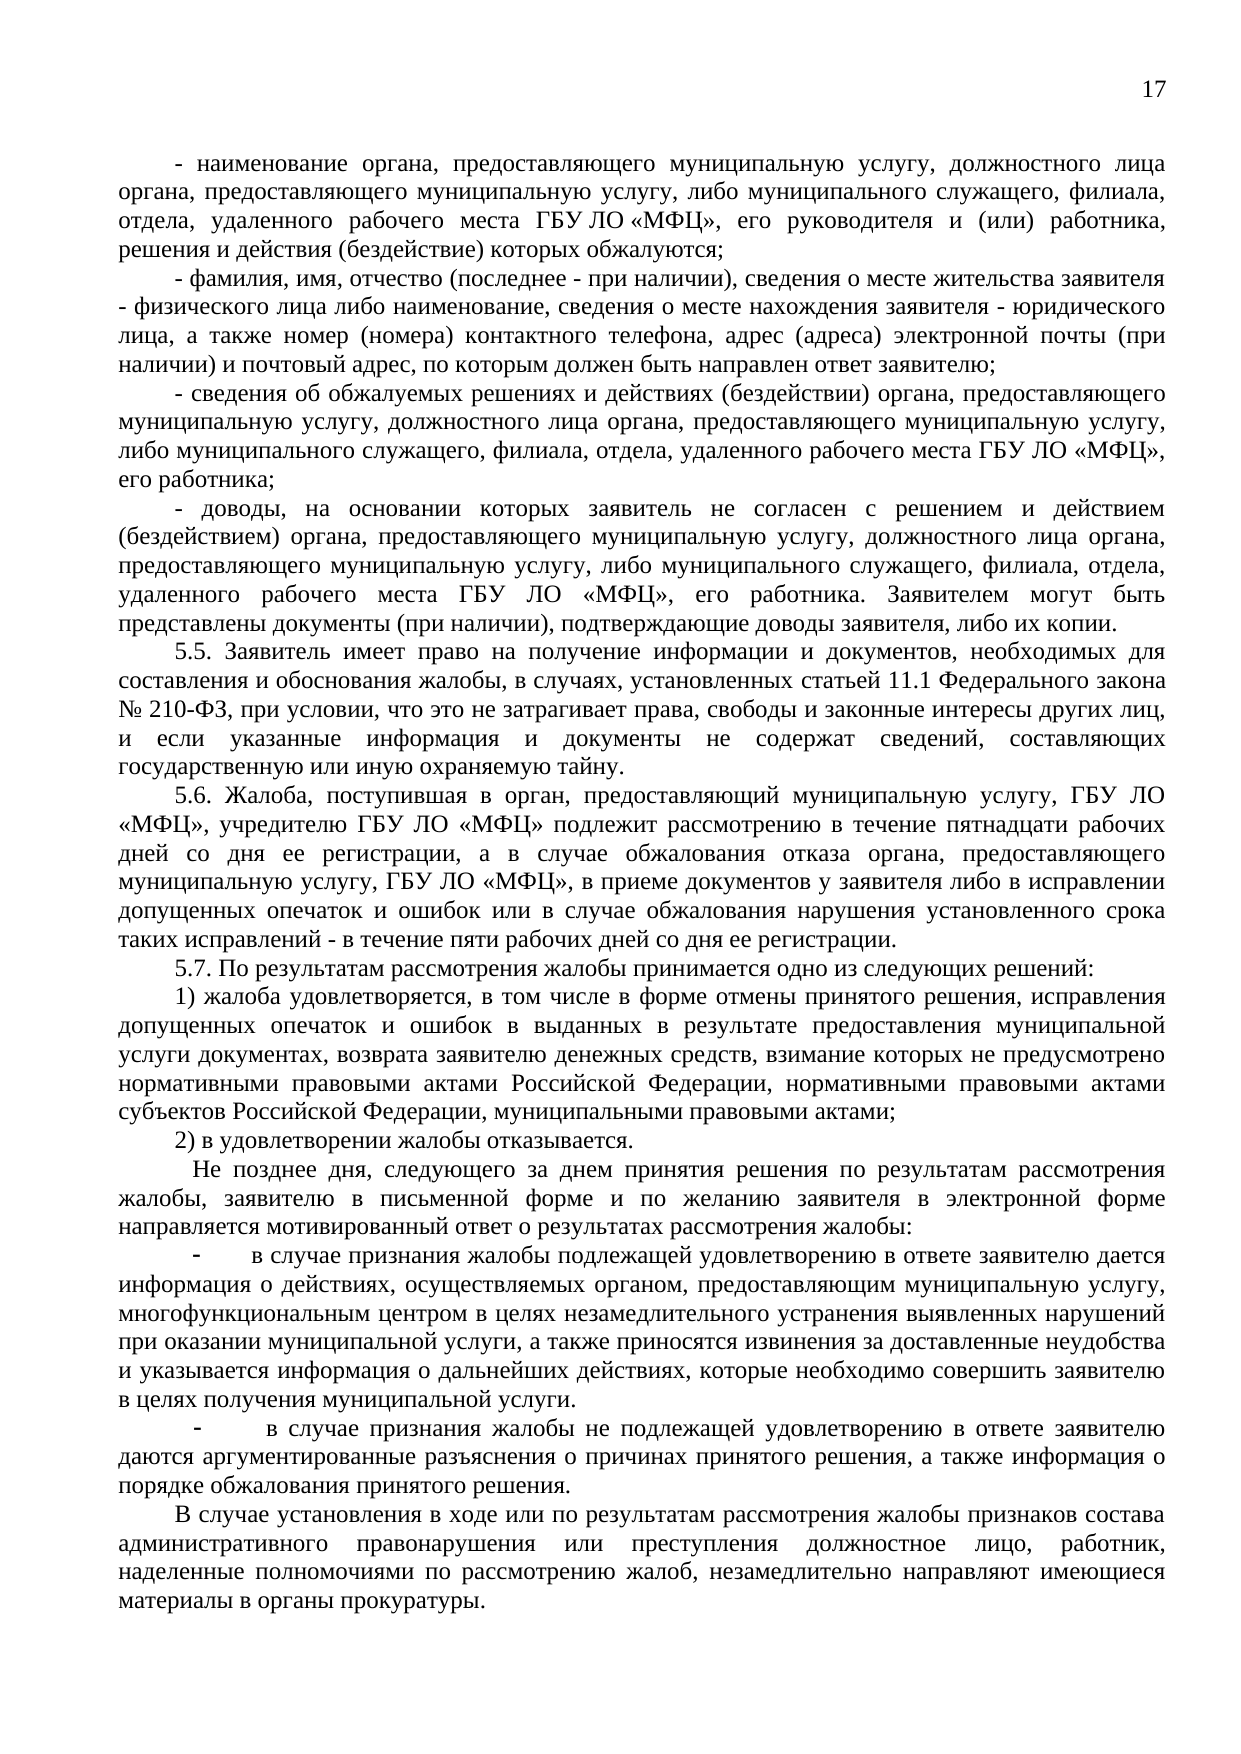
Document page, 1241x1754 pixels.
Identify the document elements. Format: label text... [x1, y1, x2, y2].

text 5.5. Заявитель имеет право на получение информации и документов, необходимых для составления и обоснования жалобы, в случаях, установленных статьей 11.1 Федерального закона № 210-ФЗ, при условии, что это не затрагивает права, свободы и законные интересы других лиц, и если указанные информация и документы не содержат сведений, составляющих государственную или иную охраняемую тайну. [118, 636, 1167, 780]
list в случае признания жалобы подлежащей удовлетворению в ответе заявителю дается информация о действиях, осуществляемых органом, предоставляющим муниципальную услугу, многофункциональным центром в целях незамедлительного устранения выявленных нарушений при оказании муниципальной услуги, а также приносятся извинения за доставленные неудобства и указывается информация о дальнейших действиях, которые необходимо совершить заявителю в целях получения муниципальной услуги. [118, 1240, 1167, 1413]
text - сведения об обжалуемых решениях и действиях (бездействии) органа, предоставляющего муниципальную услугу, должностного лица органа, предоставляющего муниципальную услугу, либо муниципального служащего, филиала, отдела, удаленного рабочего места ГБУ ЛО «МФЦ», его работника; [118, 378, 1167, 493]
text - доводы, на основании которых заявитель не согласен с решением и действием (бездействием) органа, предоставляющего муниципальную услугу, должностного лица органа, предоставляющего муниципальную услугу, либо муниципального служащего, филиала, отдела, удаленного рабочего места ГБУ ЛО «МФЦ», его работника. Заявителем могут быть представлены документы (при наличии), подтверждающие доводы заявителя, либо их копии. [118, 493, 1167, 636]
text 1) жалоба удовлетворяется, в том числе в форме отмены принятого решения, исправления допущенных опечаток и ошибок в выданных в результате предоставления муниципальной услуги документах, возврата заявителю денежных средств, взимание которых не предусмотрено нормативными правовыми актами Российской Федерации, нормативными правовыми актами субъектов Российской Федерации, муниципальными правовыми актами; [118, 981, 1167, 1125]
text 2) в удовлетворении жалобы отказывается. [118, 1125, 1167, 1154]
text - наименование органа, предоставляющего муниципальную услугу, должностного лица органа, предоставляющего муниципальную услугу, либо муниципального служащего, филиала, отдела, удаленного рабочего места ГБУ ЛО «МФЦ», его руководителя и (или) работника, решения и действия (бездействие) которых обжалуются; [118, 148, 1167, 263]
text 5.7. По результатам рассмотрения жалобы принимается одно из следующих решений: [118, 953, 1167, 981]
text - фамилия, имя, отчество (последнее - при наличии), сведения о месте жительства заявителя - физического лица либо наименование, сведения о месте нахождения заявителя - юридического лица, а также номер (номера) контактного телефона, адрес (адреса) электронной почты (при наличии) и почтовый адрес, по которым должен быть направлен ответ заявителю; [118, 263, 1167, 378]
text 5.6. Жалоба, поступившая в орган, предоставляющий муниципальную услугу, ГБУ ЛО «МФЦ», учредителю ГБУ ЛО «МФЦ» подлежит рассмотрению в течение пятнадцати рабочих дней со дня ее регистрации, а в случае обжалования отказа органа, предоставляющего муниципальную услугу, ГБУ ЛО «МФЦ», в приеме документов у заявителя либо в исправлении допущенных опечаток и ошибок или в случае обжалования нарушения установленного срока таких исправлений - в течение пяти рабочих дней со дня ее регистрации. [118, 780, 1167, 953]
text Не позднее дня, следующего за днем принятия решения по результатам рассмотрения жалобы, заявителю в письменной форме и по желанию заявителя в электронной форме направляется мотивированный ответ о результатах рассмотрения жалобы: [118, 1154, 1167, 1240]
text В случае установления в ходе или по результатам рассмотрения жалобы признаков состава административного правонарушения или преступления должностное лицо, работник, наделенные полномочиями по рассмотрению жалоб, незамедлительно направляют имеющиеся материалы в органы прокуратуры. [118, 1499, 1167, 1614]
list в случае признания жалобы не подлежащей удовлетворению в ответе заявителю даются аргументированные разъяснения о причинах принятого решения, а также информация о порядке обжалования принятого решения. [118, 1413, 1167, 1499]
